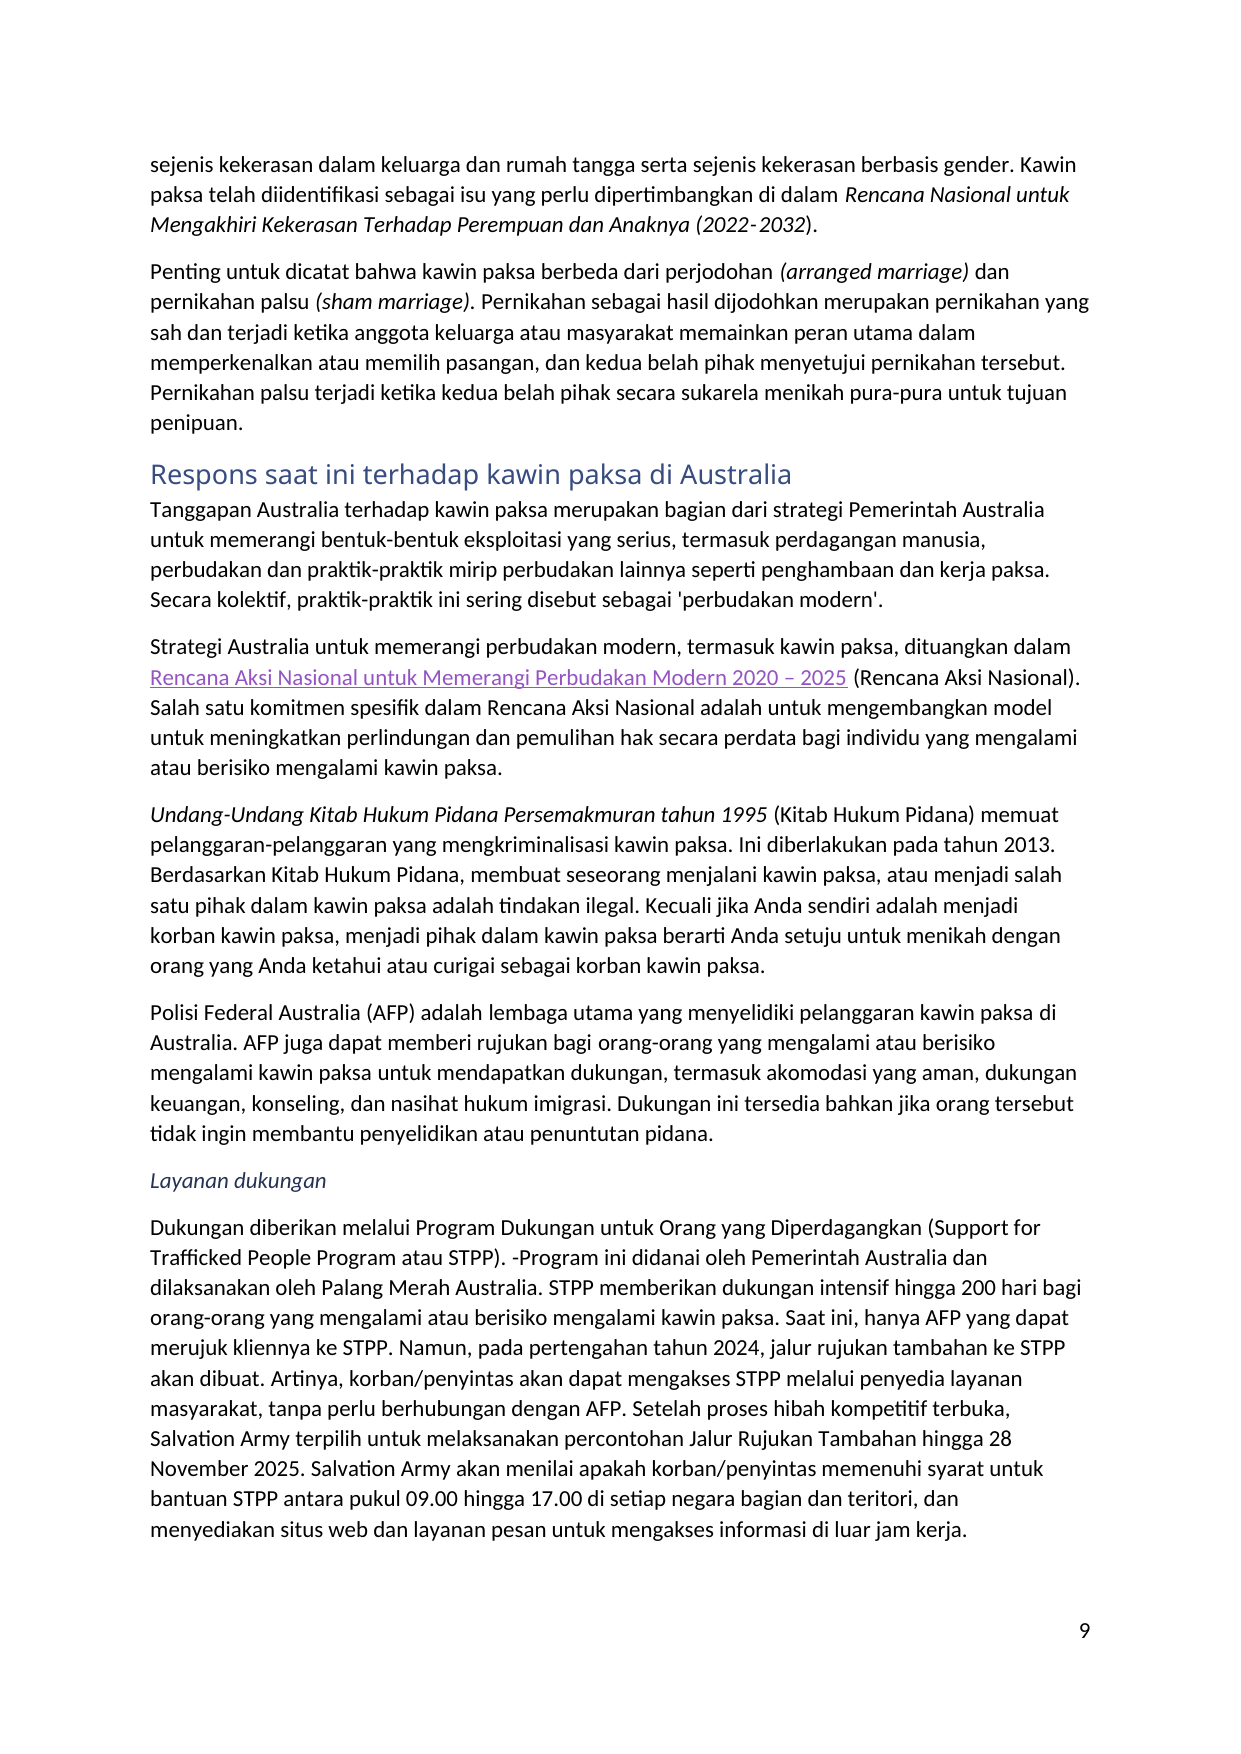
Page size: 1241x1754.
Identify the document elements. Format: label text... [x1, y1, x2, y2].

text Polisi Federal Australia (AFP) adalah lembaga utama yang menyelidiki pelanggaran kawin paksa di Australia. AFP juga dapat memberi rujukan bagi orang-orang yang mengalami atau berisiko mengalami kawin paksa untuk mendapatkan dukungan, termasuk akomodasi yang aman, dukungan keuangan, konseling, dan nasihat hukum imigrasi. Dukungan ini tersedia bahkan jika orang tersebut tidak ingin membantu penyelidikan atau penuntutan pidana. [150, 998, 1090, 1147]
text Undang-Undang Kitab Hukum Pidana Persemakmuran tahun 1995 (Kitab Hukum Pidana) memuat pelanggaran-pelanggaran yang mengkriminalisasi kawin paksa. Ini diberlakukan pada tahun 2013. Berdasarkan Kitab Hukum Pidana, membuat seseorang menjalani kawin paksa, atau menjadi salah satu pihak dalam kawin paksa adalah tindakan ilegal. Kecuali jika Anda sendiri adalah menjadi korban kawin paksa, menjadi pihak dalam kawin paksa berarti Anda setuju untuk menikah dengan orang yang Anda ketahui atau curigai sebagai korban kawin paksa. [150, 800, 1090, 979]
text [150, 150, 1090, 238]
text Penting untuk dicatat bahwa kawin paksa berbeda dari perjodohan (arranged marriage) dan pernikahan palsu (sham marriage). Pernikahan sebagai hasil dijodohkan merupakan pernikahan yang sah dan terjadi ketika anggota keluarga atau masyarakat memainkan peran utama dalam memperkenalkan atau memilih pasangan, dan kedua belah pihak menyetujui pernikahan tersebut. Pernikahan palsu terjadi ketika kedua belah pihak secara sukarela menikah pura-pura untuk tujuan penipuan. [150, 257, 1090, 436]
subtitle Respons saat ini terhadap kawin paksa di Australia [150, 455, 1090, 492]
text Dukungan diberikan melalui Program Dukungan untuk Orang yang Diperdagangkan (Support for Trafficked People Program atau STPP). -Program ini didanai oleh Pemerintah Australia dan dilaksanakan oleh Palang Merah Australia. STPP memberikan dukungan intensif hingga 200 hari bagi orang-orang yang mengalami atau berisiko mengalami kawin paksa. Saat ini, hanya AFP yang dapat merujuk kliennya ke STPP. Namun, pada pertengahan tahun 2024, jalur rujukan tambahan ke STPP akan dibuat. Artinya, korban/penyintas akan dapat mengakses STPP melalui penyedia layanan masyarakat, tanpa perlu berhubungan dengan AFP. Setelah proses hibah kompetitif terbuka, Salvation Army terpilih untuk melaksanakan percontohan Jalur Rujukan Tambahan hingga 28 November 2025. Salvation Army akan menilai apakah korban/penyintas memenuhi syarat untuk bantuan STPP antara pukul 09.00 hingga 17.00 di setiap negara bagian dan teritori, dan menyediakan situs web dan layanan pesan untuk mengakses informasi di luar jam kerja. [150, 1213, 1090, 1543]
text Tanggapan Australia terhadap kawin paksa merupakan bagian dari strategi Pemerintah Australia untuk memerangi bentuk-bentuk eksploitasi yang serius, termasuk perdagangan manusia, perbudakan dan praktik-praktik mirip perbudakan lainnya seperti penghambaan dan kerja paksa. Secara kolektif, praktik-praktik ini sering disebut sebagai 'perbudakan modern'. [150, 495, 1090, 614]
subtitle Layanan dukungan [150, 1166, 1090, 1194]
text Strategi Australia untuk memerangi perbudakan modern, termasuk kawin paksa, dituangkan dalam Rencana Aksi Nasional untuk Memerangi Perbudakan Modern 2020 – 2025 (Rencana Aksi Nasional). Salah satu komitmen spesifik dalam Rencana Aksi Nasional adalah untuk mengembangkan model untuk meningkatkan perlindungan dan pemulihan hak secara perdata bagi individu yang mengalami atau berisiko mengalami kawin paksa. [150, 632, 1090, 781]
